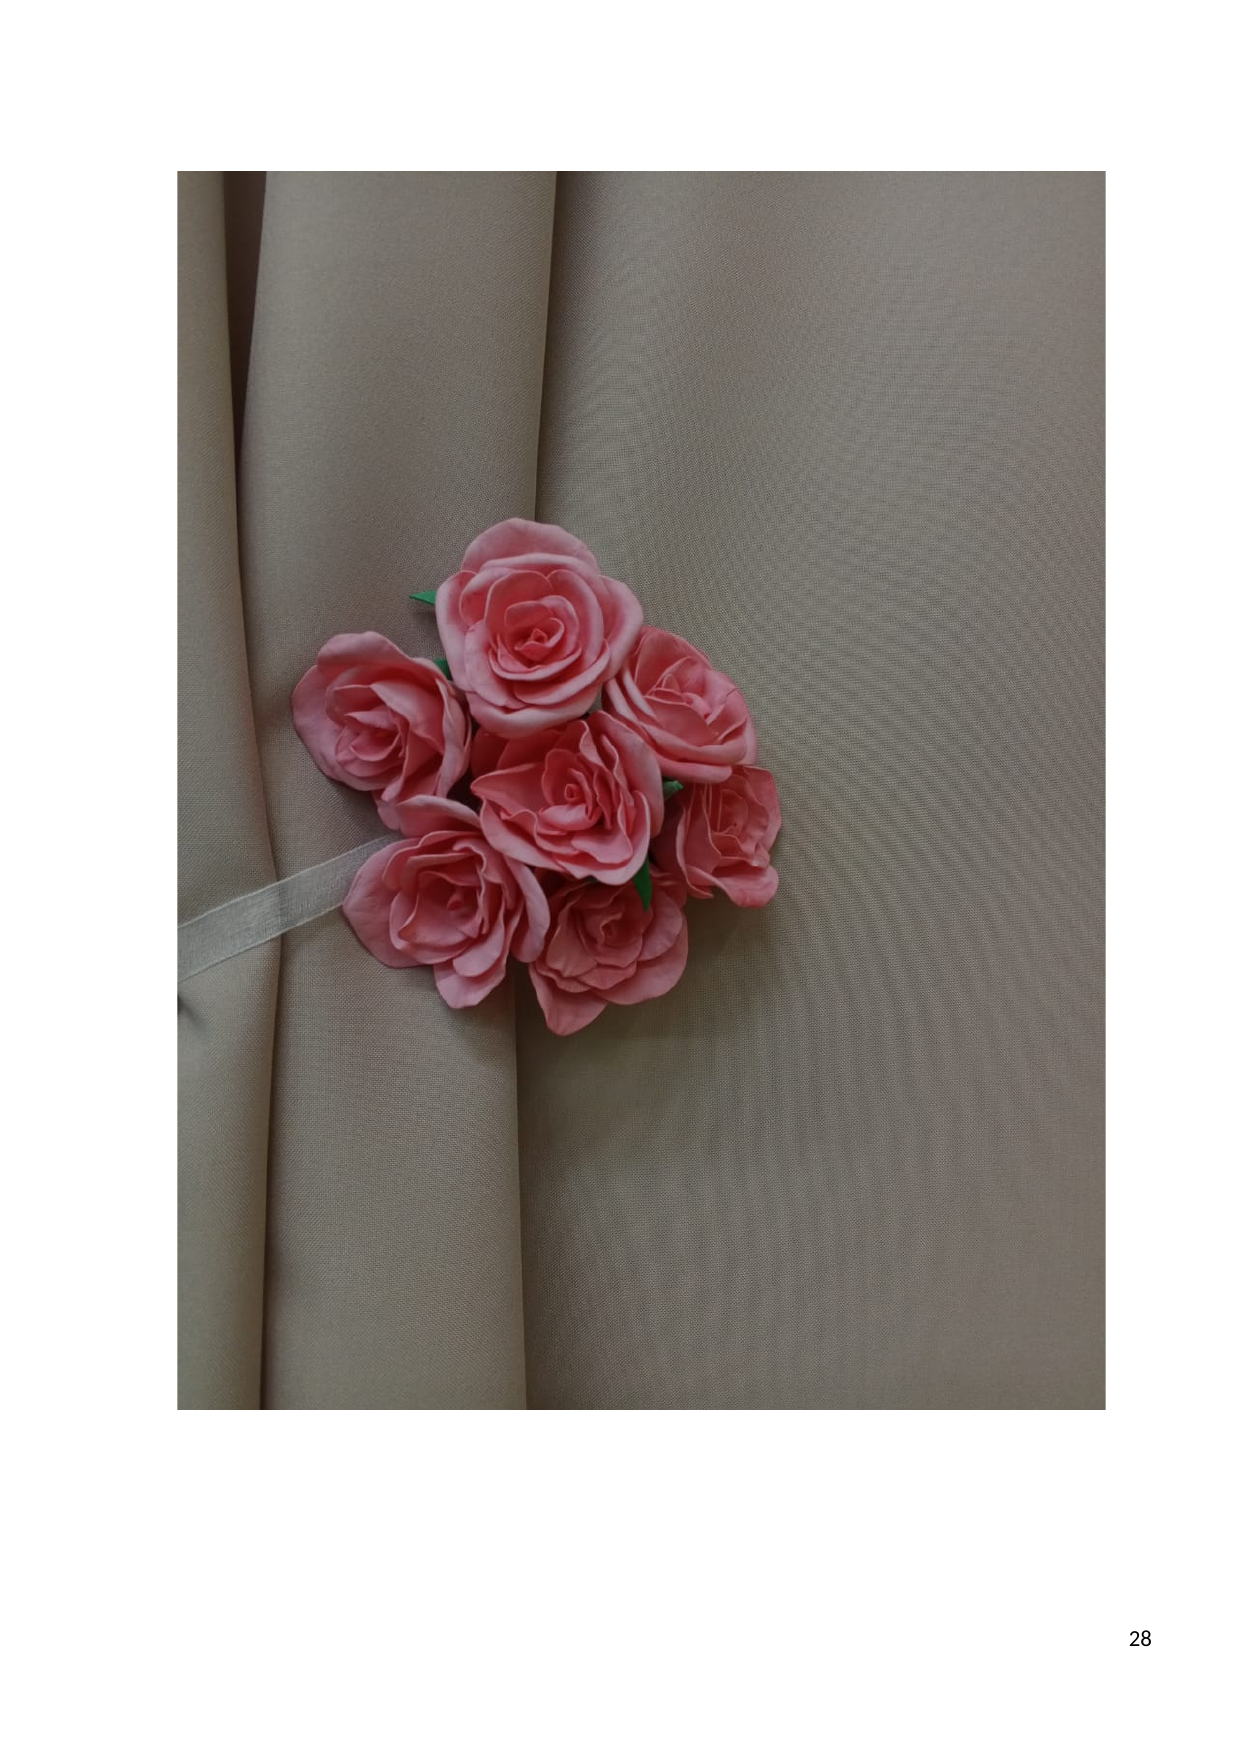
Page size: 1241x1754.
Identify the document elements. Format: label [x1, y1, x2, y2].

picture [177, 171, 1106, 1410]
